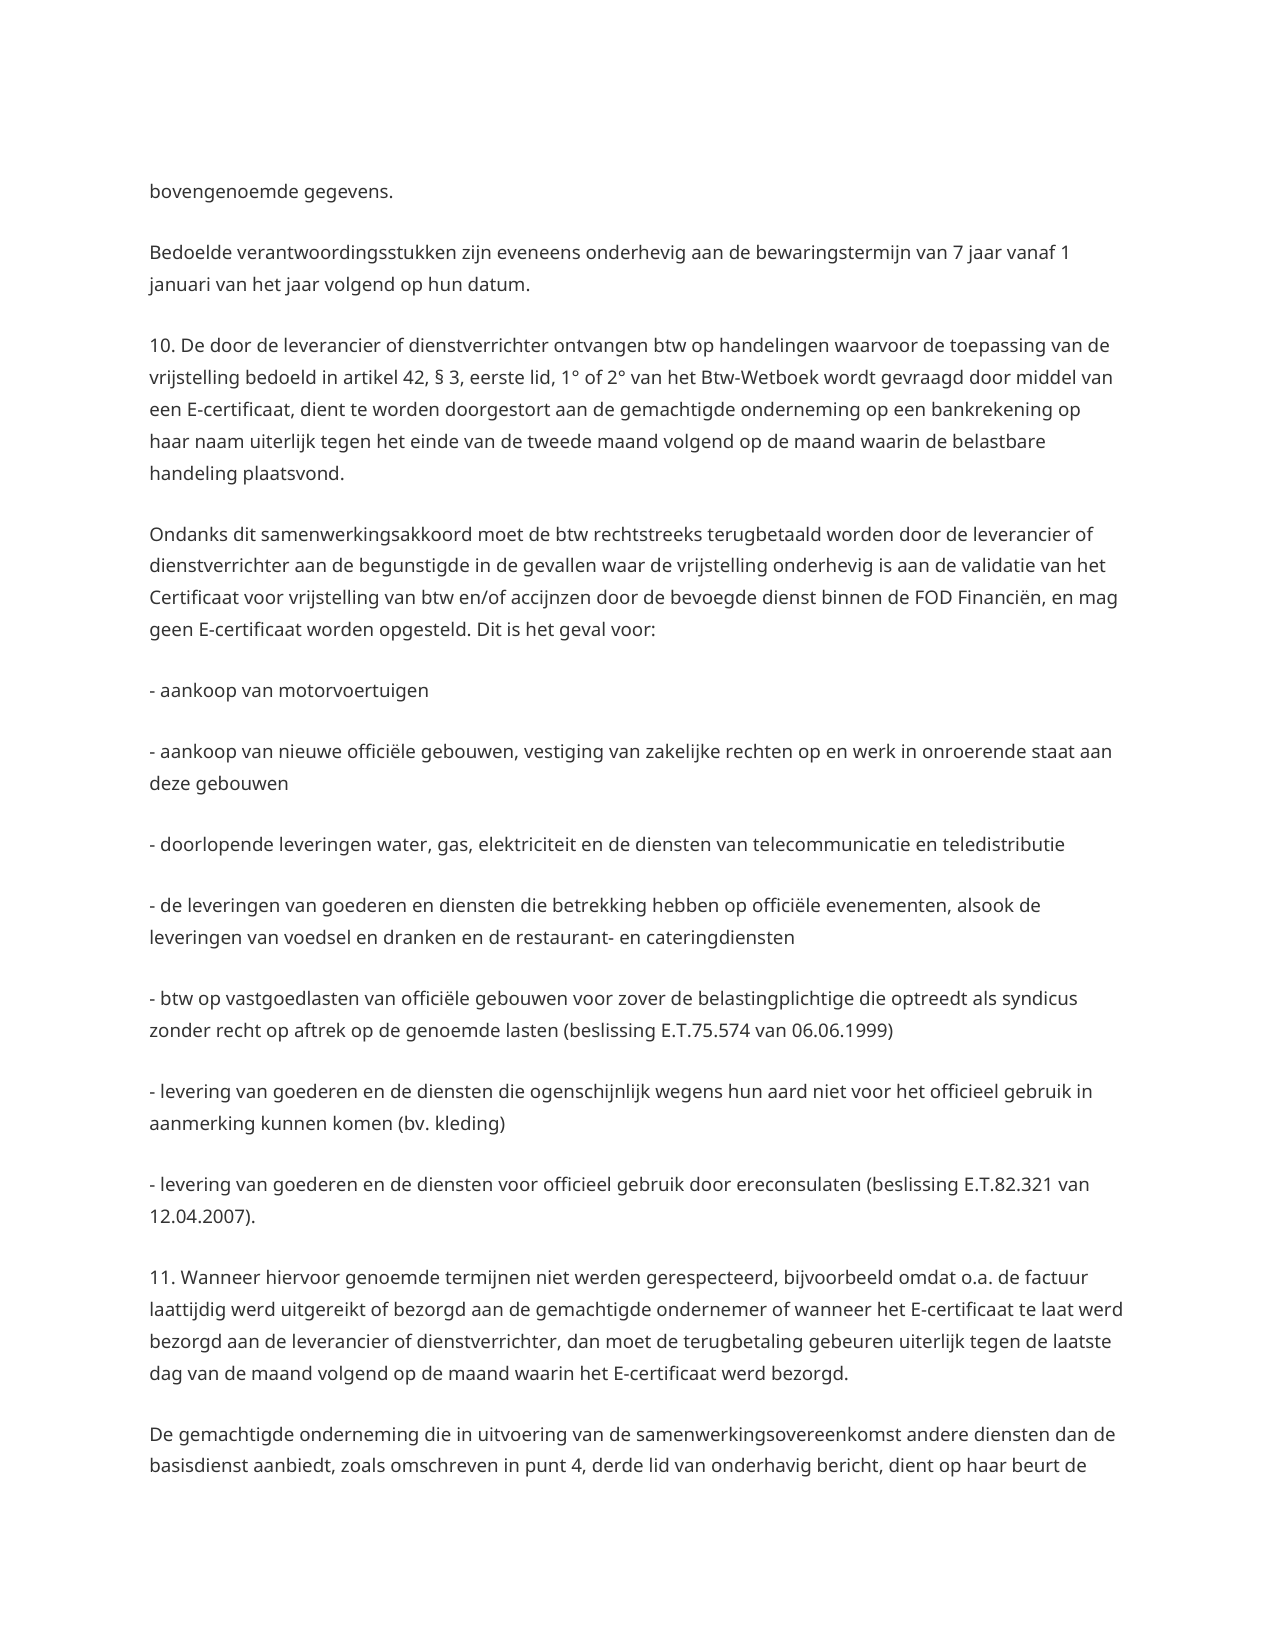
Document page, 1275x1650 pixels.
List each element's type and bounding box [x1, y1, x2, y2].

table_header [148, 148, 1127, 1480]
